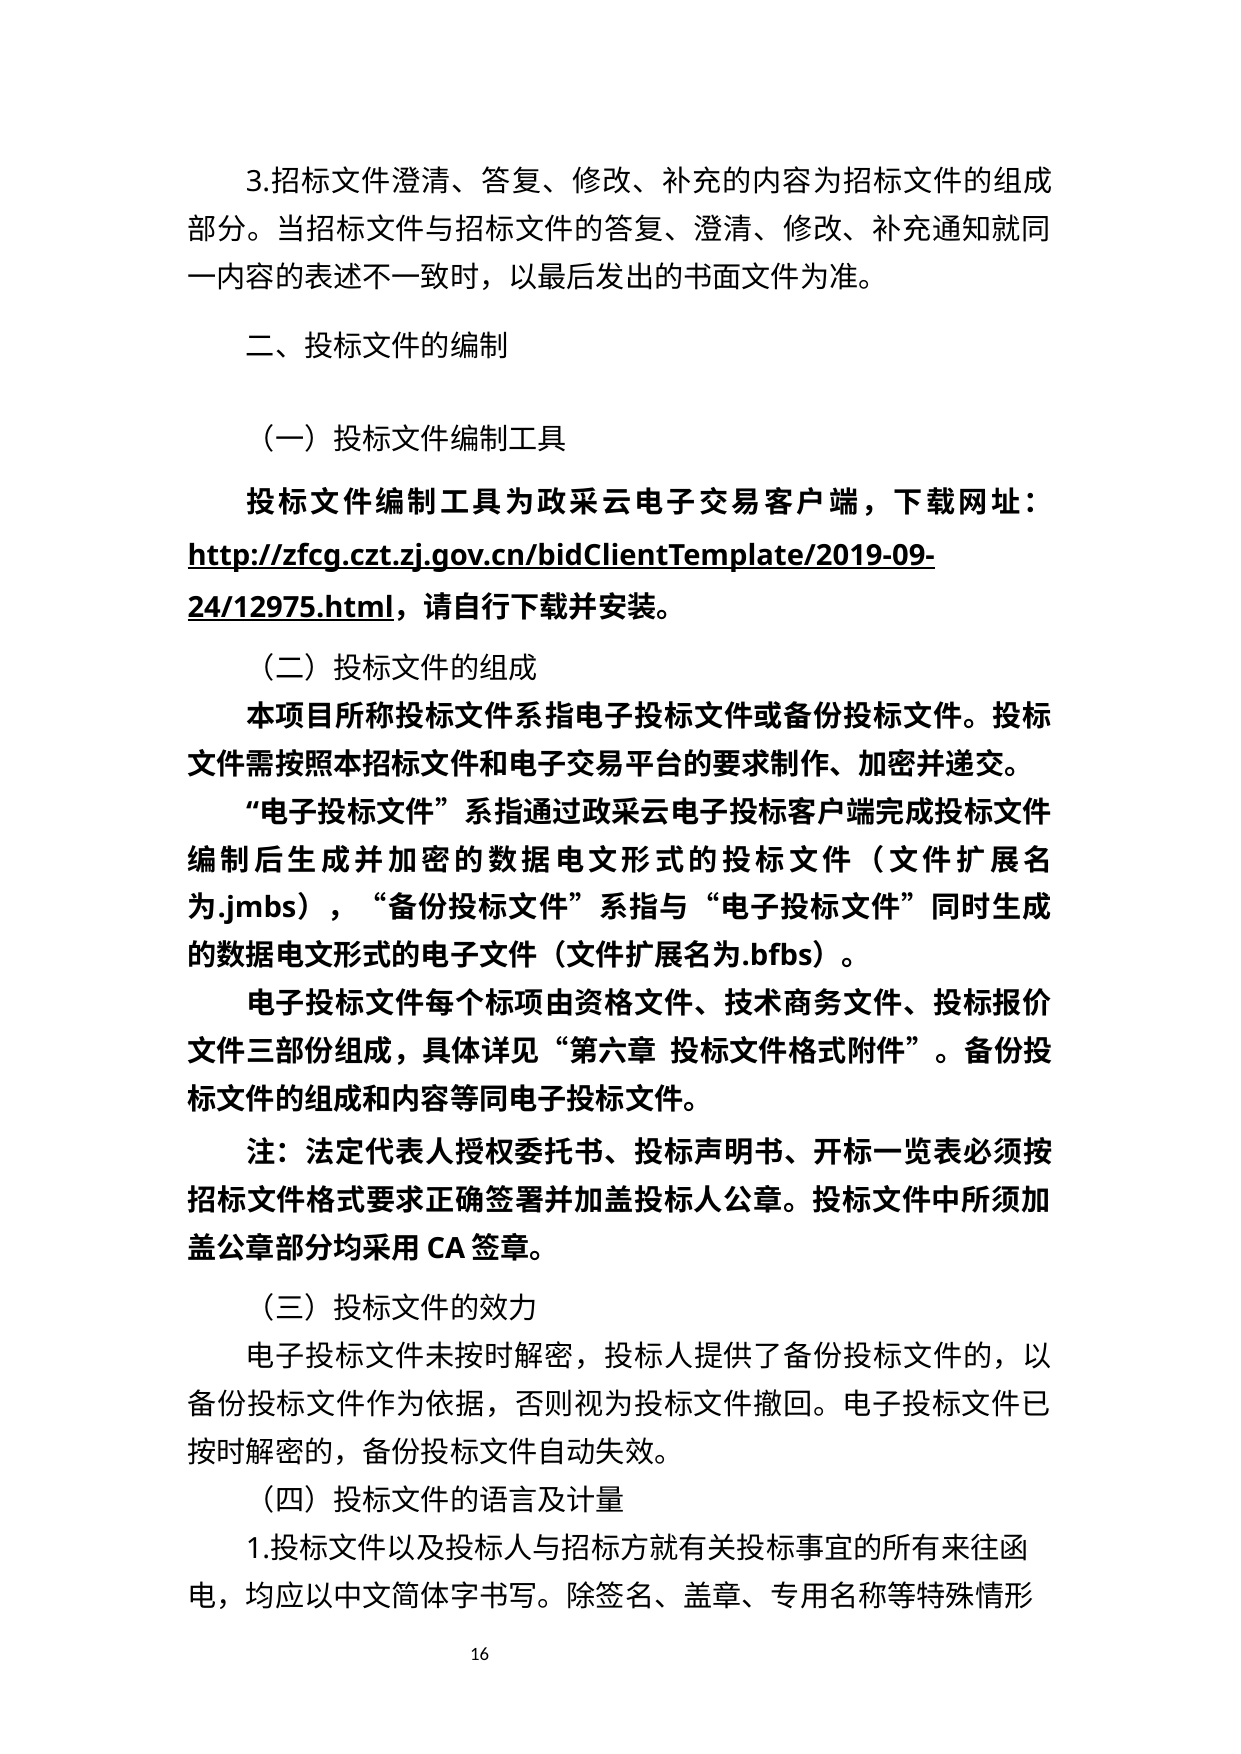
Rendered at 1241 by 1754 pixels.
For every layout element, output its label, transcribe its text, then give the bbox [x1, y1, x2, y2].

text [187, 1520, 1053, 1616]
text （二）投标文件的组成 [187, 640, 1053, 688]
text 注：法定代表人授权委托书、投标声明书、开标一览表必须按招标文件格式要求正确签署并加盖投标人公章。投标文件中所须加盖公章部分均采用CA签章。 [187, 1124, 1053, 1268]
text 二、投标文件的编制 [187, 322, 1053, 364]
text 电子投标文件未按时解密，投标人提供了备份投标文件的，以备份投标文件作为依据，否则视为投标文件撤回。电子投标文件已按时解密的，备份投标文件自动失效。 [187, 1328, 1053, 1472]
text （三）投标文件的效力 [187, 1281, 1053, 1328]
text 电子投标文件每个标项由资格文件、技术商务文件、投标报价文件三部份组成，具体详见“第六章 投标文件格式附件”。备份投标文件的组成和内容等同电子投标文件。 [187, 975, 1053, 1119]
text “电子投标文件”系指通过政采云电子投标客户端完成投标文件编制后生成并加密的数据电文形式的投标文件（文件扩展名为.jmbs），“备份投标文件”系指与“电子投标文件”同时生成的数据电文形式的电子文件（文件扩展名为.bfbs）。 [187, 784, 1053, 975]
text 投标文件编制工具为政采云电子交易客户端，下载网址：http://zfcg.czt.zj.gov.cn/bidClientTemplate/2019-09-24/12975.html，请自行下载并安装。 [187, 471, 1053, 627]
text （一）投标文件编制工具 [187, 411, 1053, 459]
text 3.招标文件澄清、答复、修改、补充的内容为招标文件的组成部分。当招标文件与招标文件的答复、澄清、修改、补充通知就同一内容的表述不一致时，以最后发出的书面文件为准。 [187, 153, 1053, 297]
text （四）投标文件的语言及计量 [187, 1472, 1053, 1520]
text 本项目所称投标文件系指电子投标文件或备份投标文件。投标文件需按照本招标文件和电子交易平台的要求制作、加密并递交。 [187, 688, 1053, 784]
